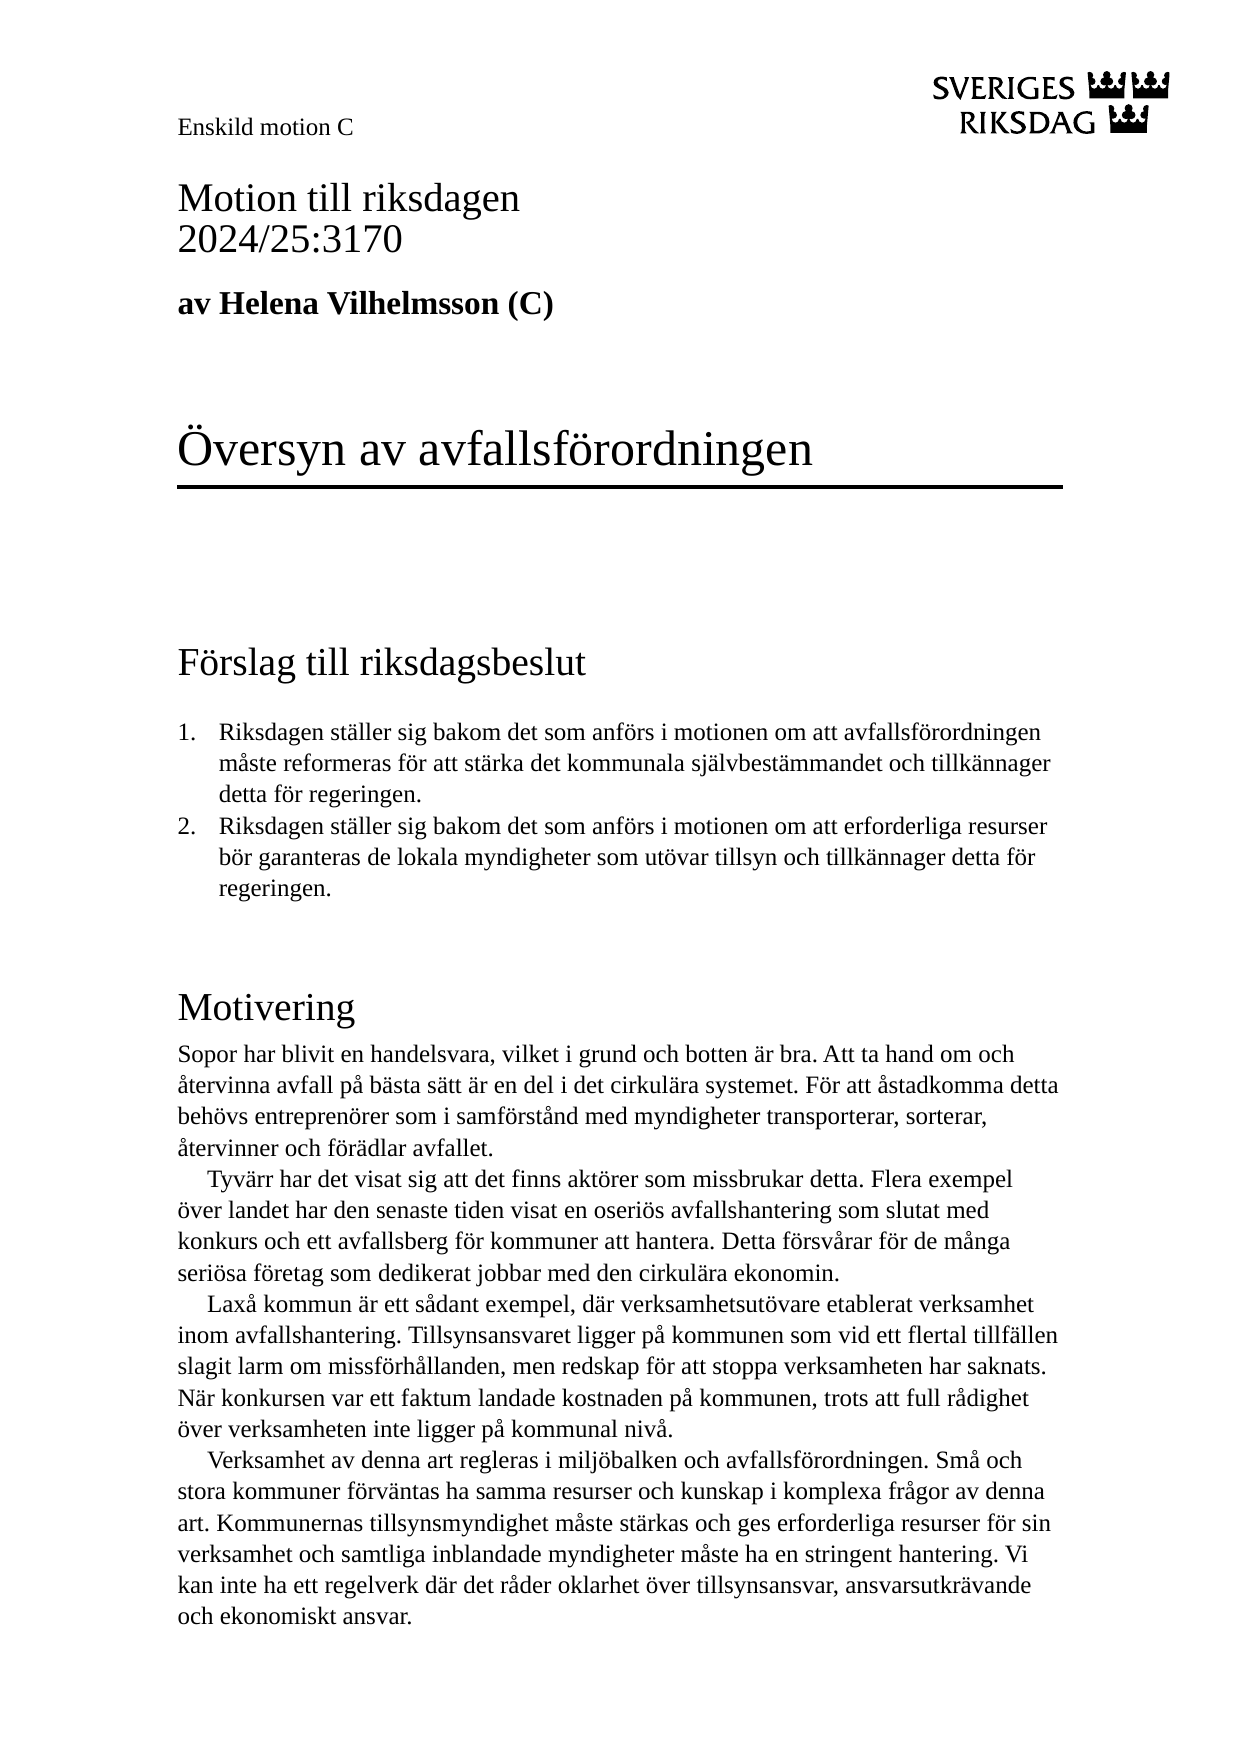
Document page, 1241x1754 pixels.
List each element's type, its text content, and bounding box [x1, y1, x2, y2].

text Sopor har blivit en handelsvara, vilket i grund och botten är bra. Att ta hand om och återvinna avfall på bästa sätt är en del i det cirkulära systemet. För att åstadkomma detta behövs entreprenörer som i samförstånd med myndigheter transporterar, sorterar, återvinner och förädlar avfallet. [177, 1036, 1063, 1161]
text Verksamhet av denna art regleras i miljöbalken och avfallsförordningen. Små och stora kommuner förväntas ha samma resurser och kunskap i komplexa frågor av denna art. Kommunernas tillsynsmyndighet måste stärkas och ges erforderliga resurser för sin verksamhet och samtliga inblandade myndigheter måste ha en stringent hantering. Vi kan inte ha ett regelverk där det råder oklarhet över tillsynsansvar, ansvarsutkrävande och ekonomiskt ansvar. [177, 1443, 1063, 1630]
text Tyvärr har det visat sig att det finns aktörer som missbrukar detta. Flera exempel över landet har den senaste tiden visat en oseriös avfallshantering som slutat med konkurs och ett avfallsberg för kommuner att hantera. Detta försvårar för de många seriösa företag som dedikerat jobbar med den cirkulära ekonomin. [177, 1161, 1063, 1286]
text Laxå kommun är ett sådant exempel, där verksamhetsutövare etablerat verksamhet inom avfallshantering. Tillsynsansvaret ligger på kommunen som vid ett flertal tillfällen slagit larm om missförhållanden, men redskap för att stoppa verksamheten har saknats. När konkursen var ett faktum landade kostnaden på kommunen, trots att full rådighet över verksamheten inte ligger på kommunal nivå. [177, 1286, 1063, 1443]
